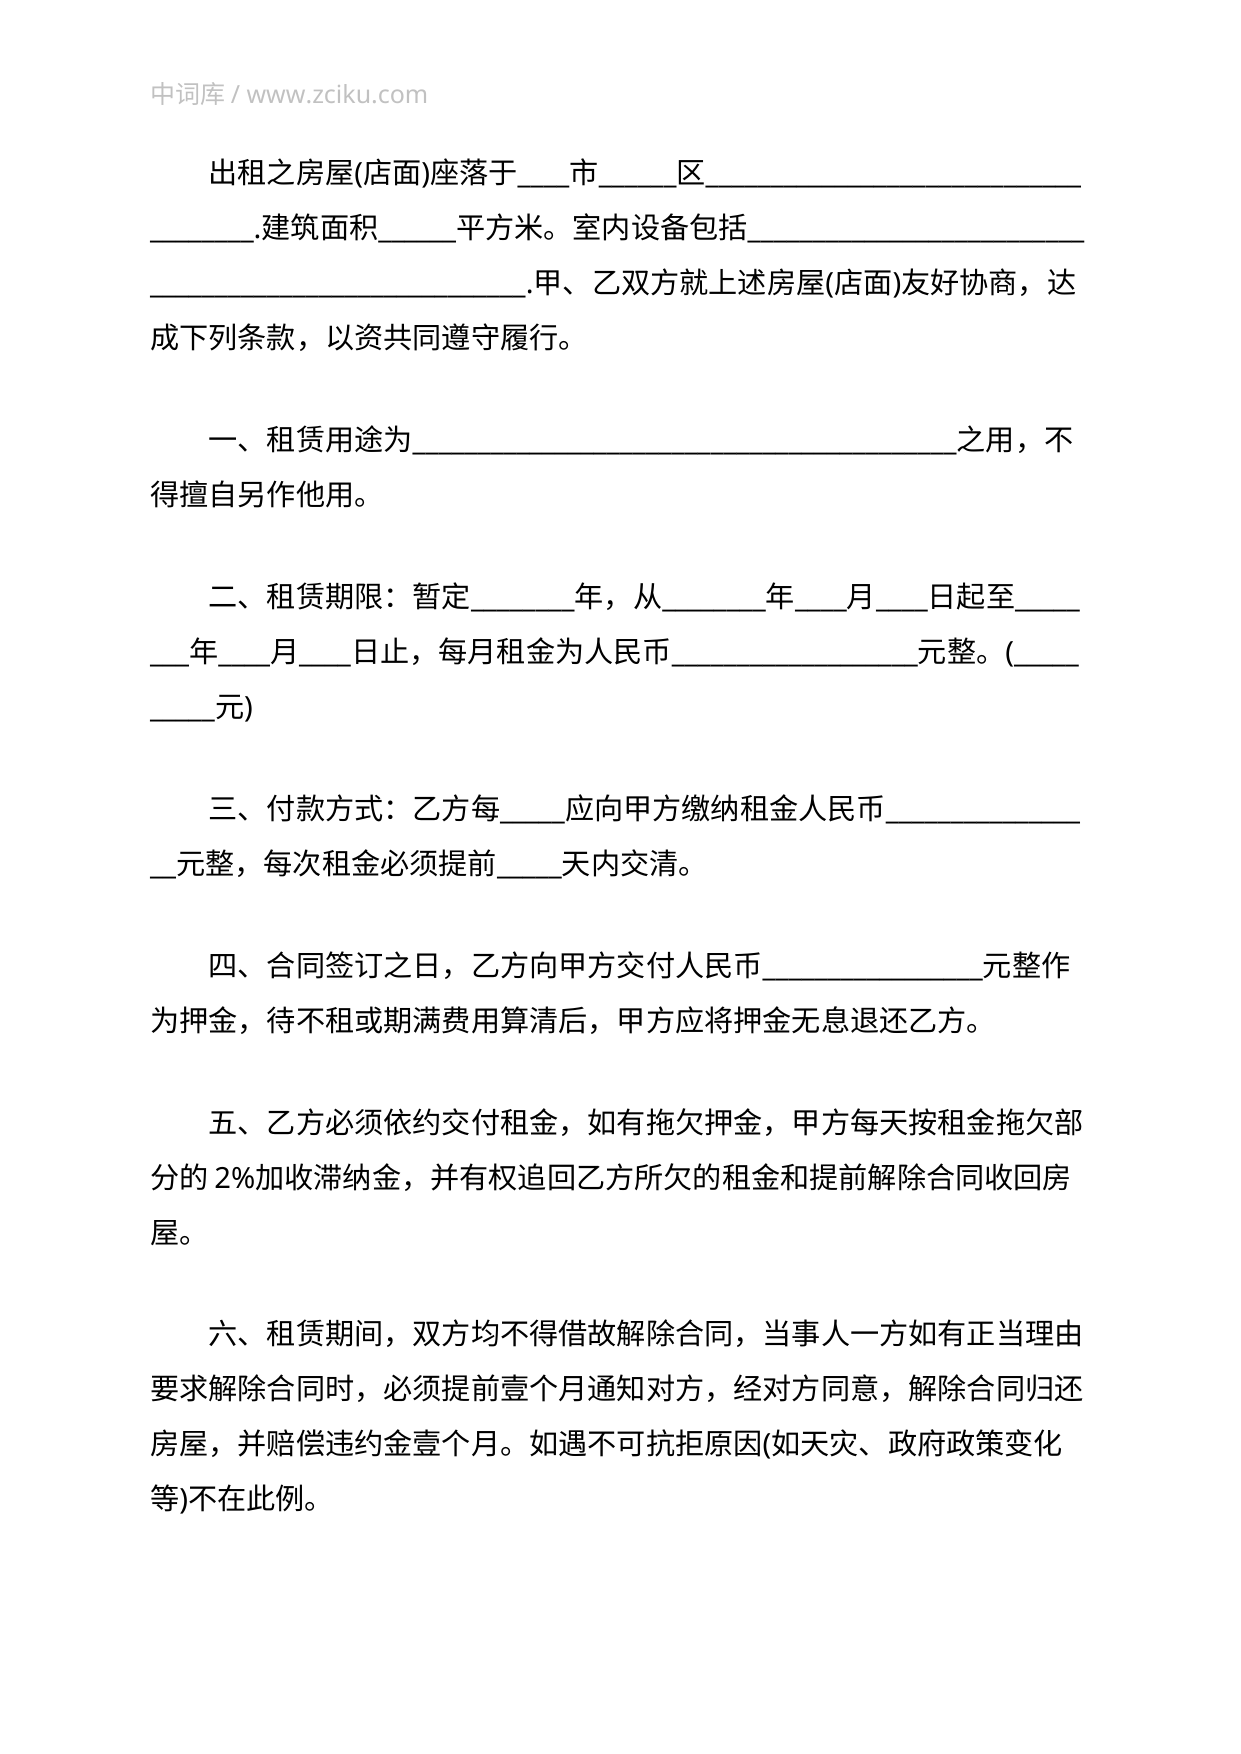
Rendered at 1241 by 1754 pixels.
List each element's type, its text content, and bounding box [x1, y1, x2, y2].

text 一、租赁用途为__________________________________________之用，不得擅自另作他用。 [150, 417, 1090, 514]
text 三、付款方式：乙方每_____应向甲方缴纳租金人民币_________________元整，每次租金必须提前_____天内交清。 [150, 786, 1090, 883]
text 六、租赁期间，双方均不得借故解除合同，当事人一方如有正当理由要求解除合同时，必须提前壹个月通知对方，经对方同意，解除合同归还房屋，并赔偿违约金壹个月。如遇不可抗拒原因(如天灾、政府政策变化等)不在此例。 [150, 1311, 1090, 1518]
text 四、合同签订之日，乙方向甲方交付人民币_________________元整作为押金，待不租或期满费用算清后，甲方应将押金无息退还乙方。 [150, 942, 1090, 1040]
text 二、租赁期限：暂定________年，从________年____月____日起至________年____月____日止，每月租金为人民币___________________元整。(__________元) [150, 573, 1090, 726]
text 出租之房屋(店面)座落于____市______区_____________________________________.建筑面积______平方米。室内设备包括_______________________________________________________.甲、乙双方就上述房屋(店面)友好协商，达成下列条款，以资共同遵守履行。 [150, 150, 1090, 357]
text 五、乙方必须依约交付租金，如有拖欠押金，甲方每天按租金拖欠部分的2%加收滞纳金，并有权追回乙方所欠的租金和提前解除合同收回房屋。 [150, 1099, 1090, 1251]
